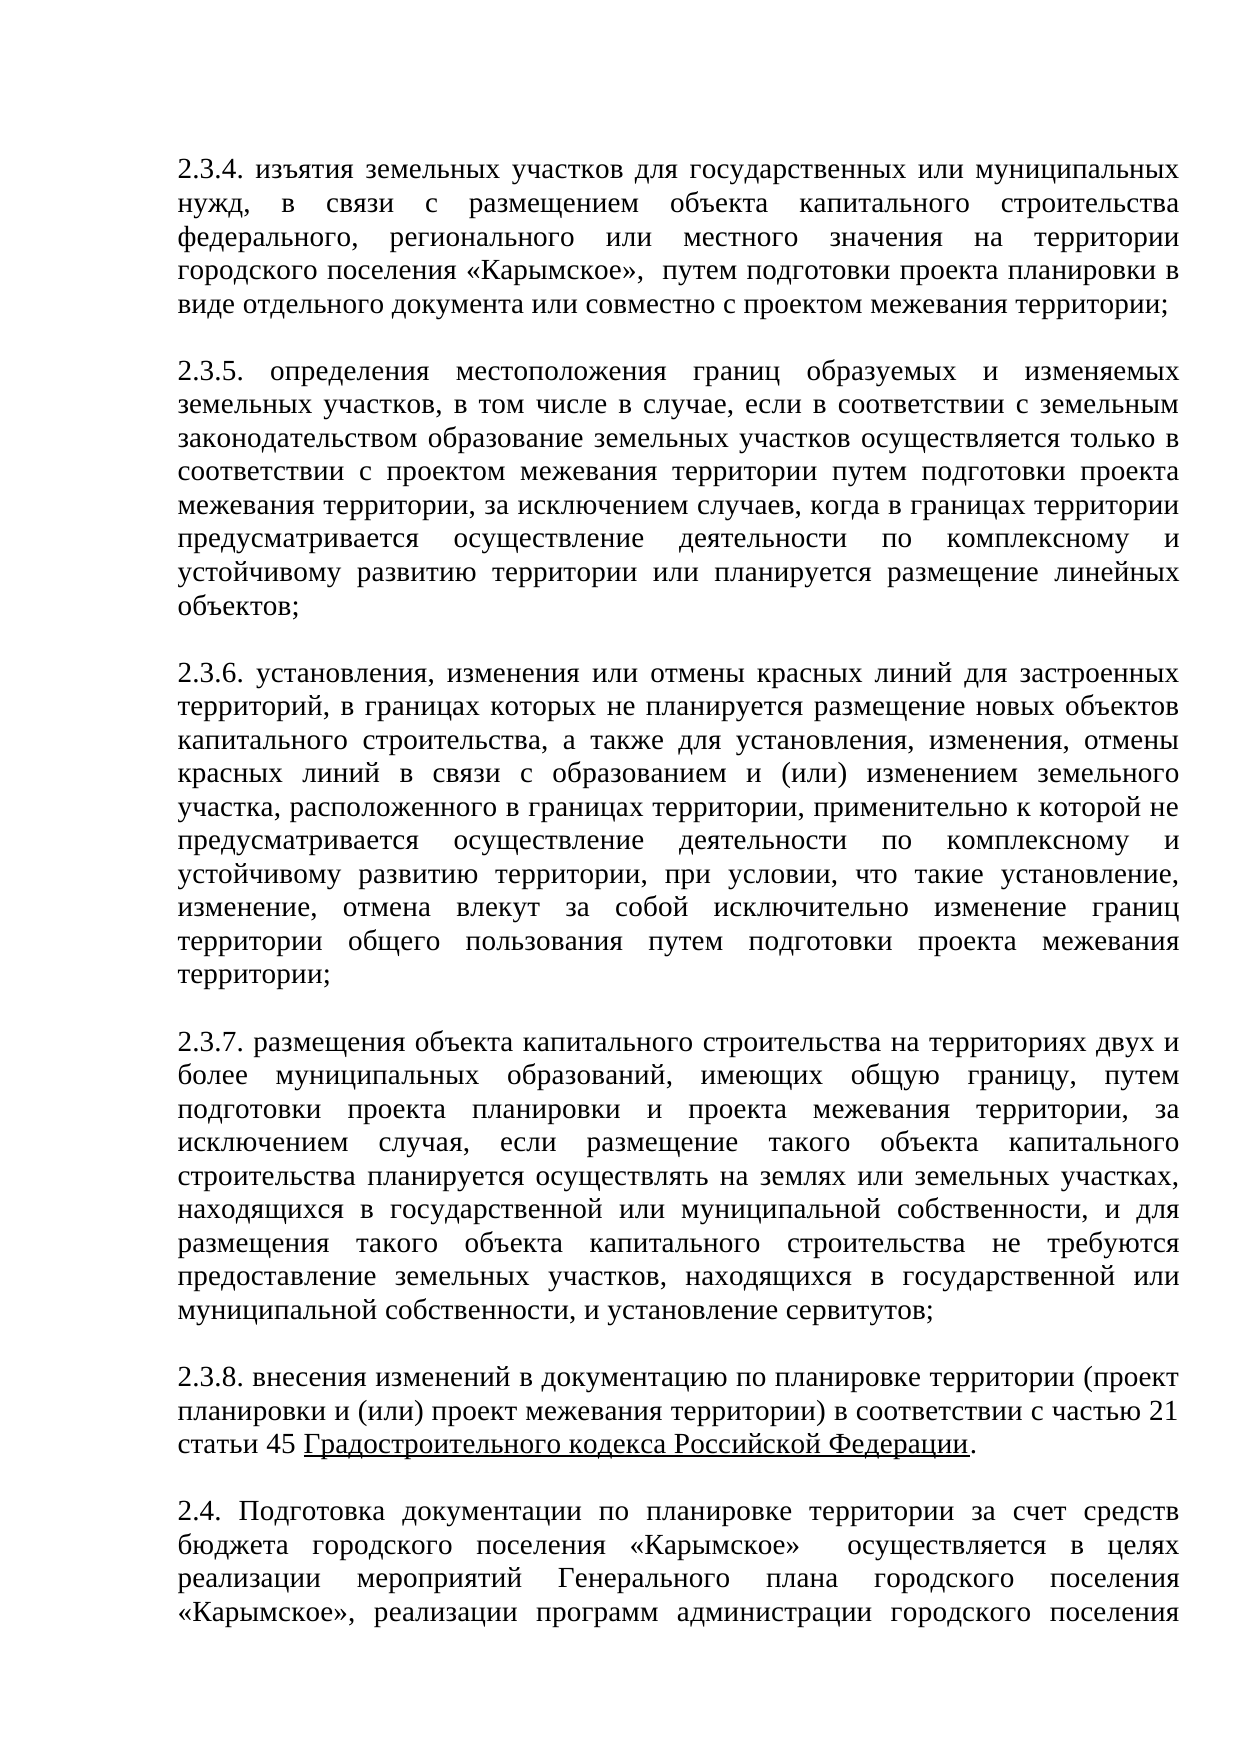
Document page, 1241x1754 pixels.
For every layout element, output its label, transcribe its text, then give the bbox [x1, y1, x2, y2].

text 2.3.8. внесения изменений в документацию по планировке территории (проект планировки и (или) проект межевания территории) в соответствии с частью 21 статьи 45 Градостроительного кодекса Российской Федерации. [177, 1326, 1181, 1460]
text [177, 1460, 1181, 1627]
text 2.3.7. размещения объекта капитального строительства на территориях двух и более муниципальных образований, имеющих общую границу, путем подготовки проекта планировки и проекта межевания территории, за исключением случая, если размещение такого объекта капитального строительства планируется осуществлять на землях или земельных участках, находящихся в государственной или муниципальной собственности, и для размещения такого объекта капитального строительства не требуются предоставление земельных участков, находящихся в государственной или муниципальной собственности, и установление сервитутов; [177, 990, 1181, 1326]
text 2.3.4. изъятия земельных участков для государственных или муниципальных нужд, в связи с размещением объекта капитального строительства федерального, регионального или местного значения на территории городского поселения «Карымское», путем подготовки проекта планировки в виде отдельного документа или совместно с проектом межевания территории; [177, 118, 1181, 319]
text 2.3.5. определения местоположения границ образуемых и изменяемых земельных участков, в том числе в случае, если в соответствии с земельным законодательством образование земельных участков осуществляется только в соответствии с проектом межевания территории путем подготовки проекта межевания территории, за исключением случаев, когда в границах территории предусматривается осуществление деятельности по комплексному и устойчивому развитию территории или планируется размещение линейных объектов; [177, 319, 1181, 621]
text 2.3.6. установления, изменения или отмены красных линий для застроенных территорий, в границах которых не планируется размещение новых объектов капитального строительства, а также для установления, изменения, отмены красных линий в связи с образованием и (или) изменением земельного участка, расположенного в границах территории, применительно к которой не предусматривается осуществление деятельности по комплексному и устойчивому развитию территории, при условии, что такие установление, изменение, отмена влекут за собой исключительно изменение границ территории общего пользования путем подготовки проекта межевания территории; [177, 621, 1181, 990]
